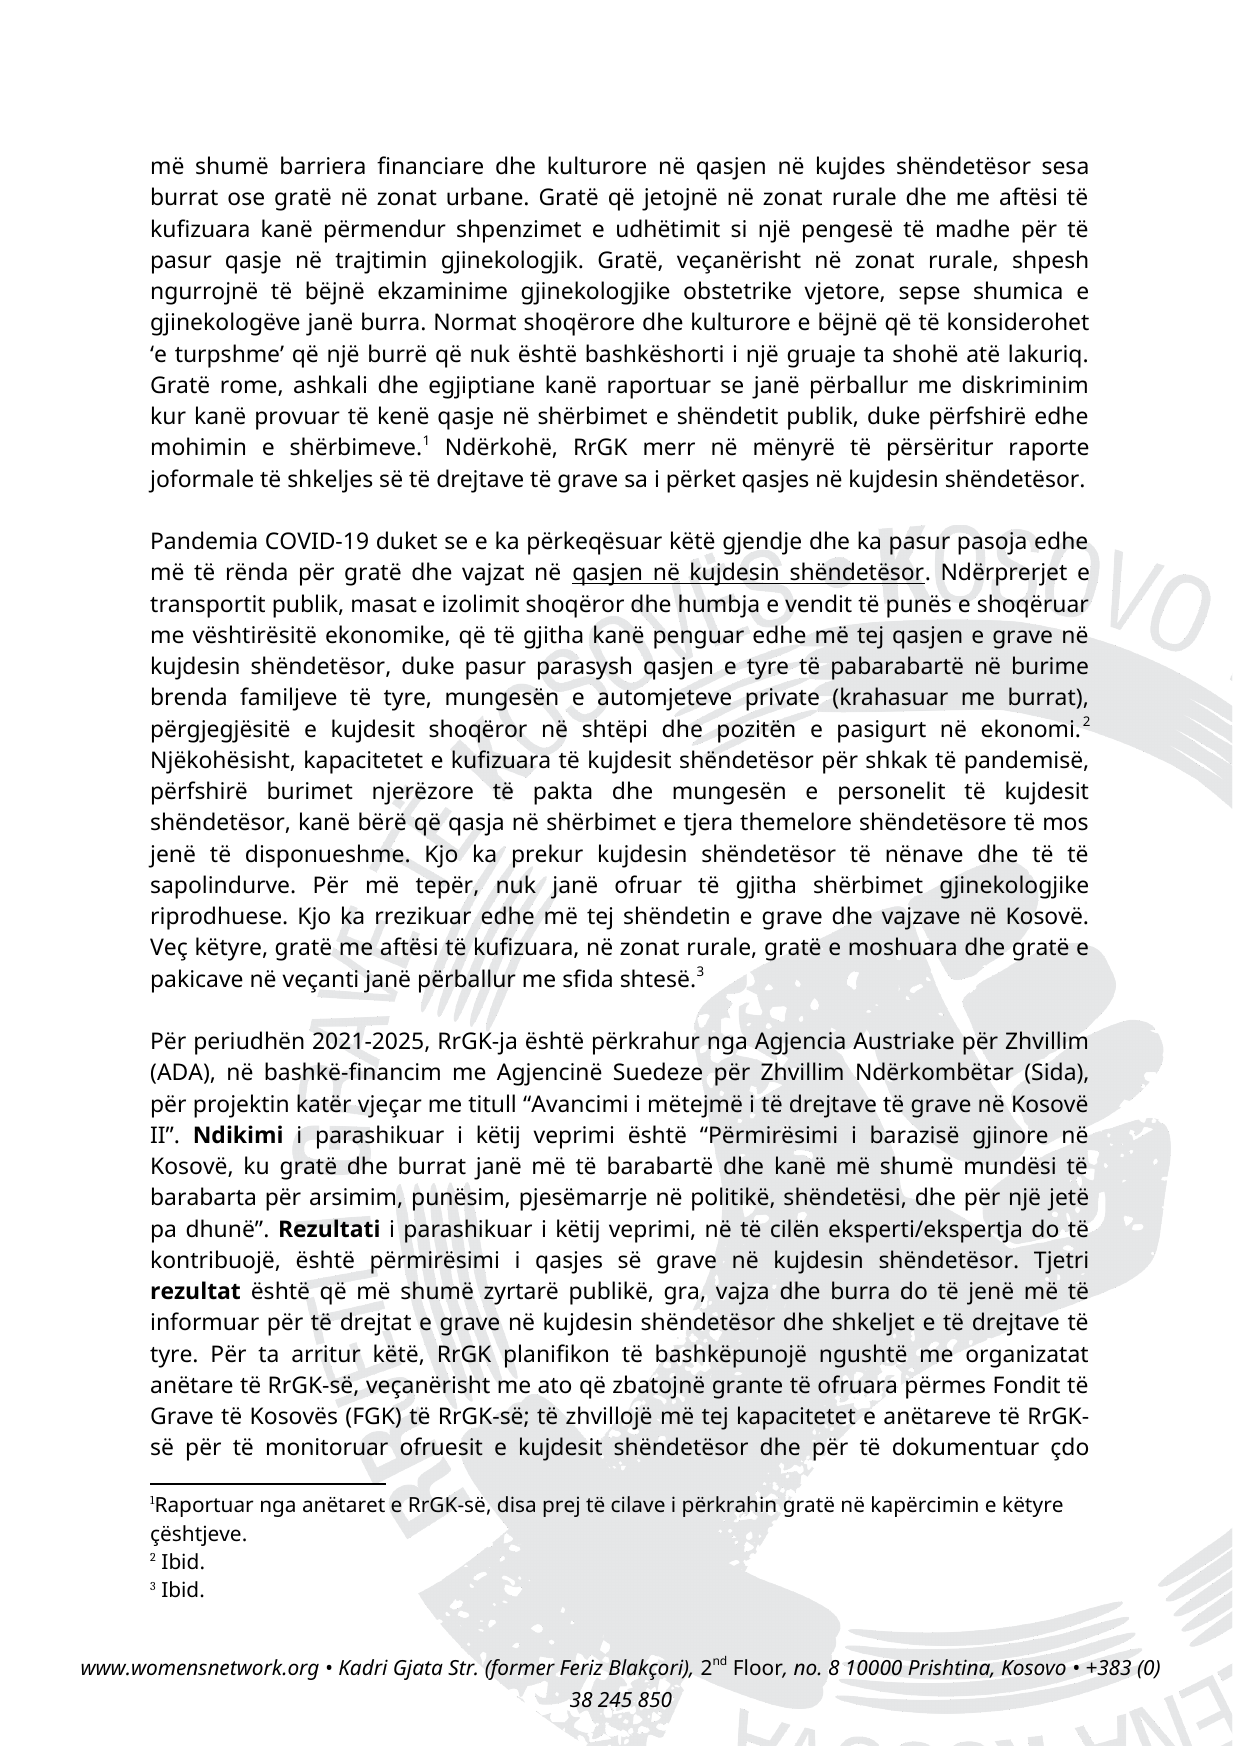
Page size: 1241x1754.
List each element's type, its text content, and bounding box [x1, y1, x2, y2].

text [150, 150, 1090, 494]
picture [292, 525, 1233, 1746]
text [150, 1025, 1090, 1462]
text Pandemia COVID-19 duket se e ka përkeqësuar këtë gjendje dhe ka pasur pasoja edhe më të rënda për gratë dhe vajzat në qasjen në kujdesin shëndetësor. Ndërprerjet e transportit publik, masat e izolimit shoqëror dhe humbja e vendit të punës e shoqëruar me vështirësitë ekonomike, që të gjitha kanë penguar edhe më tej qasjen e grave në kujdesin shëndetësor, duke pasur parasysh qasjen e tyre të pabarabartë në burime brenda familjeve të tyre, mungesën e automjeteve private (krahasuar me burrat), përgjegjësitë e kujdesit shoqëror në shtëpi dhe pozitën e pasigurt në ekonomi. Njëkohësisht, kapacitetet e kufizuara të kujdesit shëndetësor për shkak të pandemisë, përfshirë burimet njerëzore të pakta dhe mungesën e personelit të kujdesit shëndetësor, kanë bërë që qasja në shërbimet e tjera themelore shëndetësore të mos jenë të disponueshme. Kjo ka prekur kujdesin shëndetësor të nënave dhe të të sapolindurve. Për më tepër, nuk janë ofruar të gjitha shërbimet gjinekologjike riprodhuese. Kjo ka rrezikuar edhe më tej shëndetin e grave dhe vajzave në Kosovë. Veç këtyre, gratë me aftësi të kufizuara, në zonat rurale, gratë e moshuara dhe gratë e pakicave në veçanti janë përballur me sfida shtesë. [150, 525, 1090, 994]
